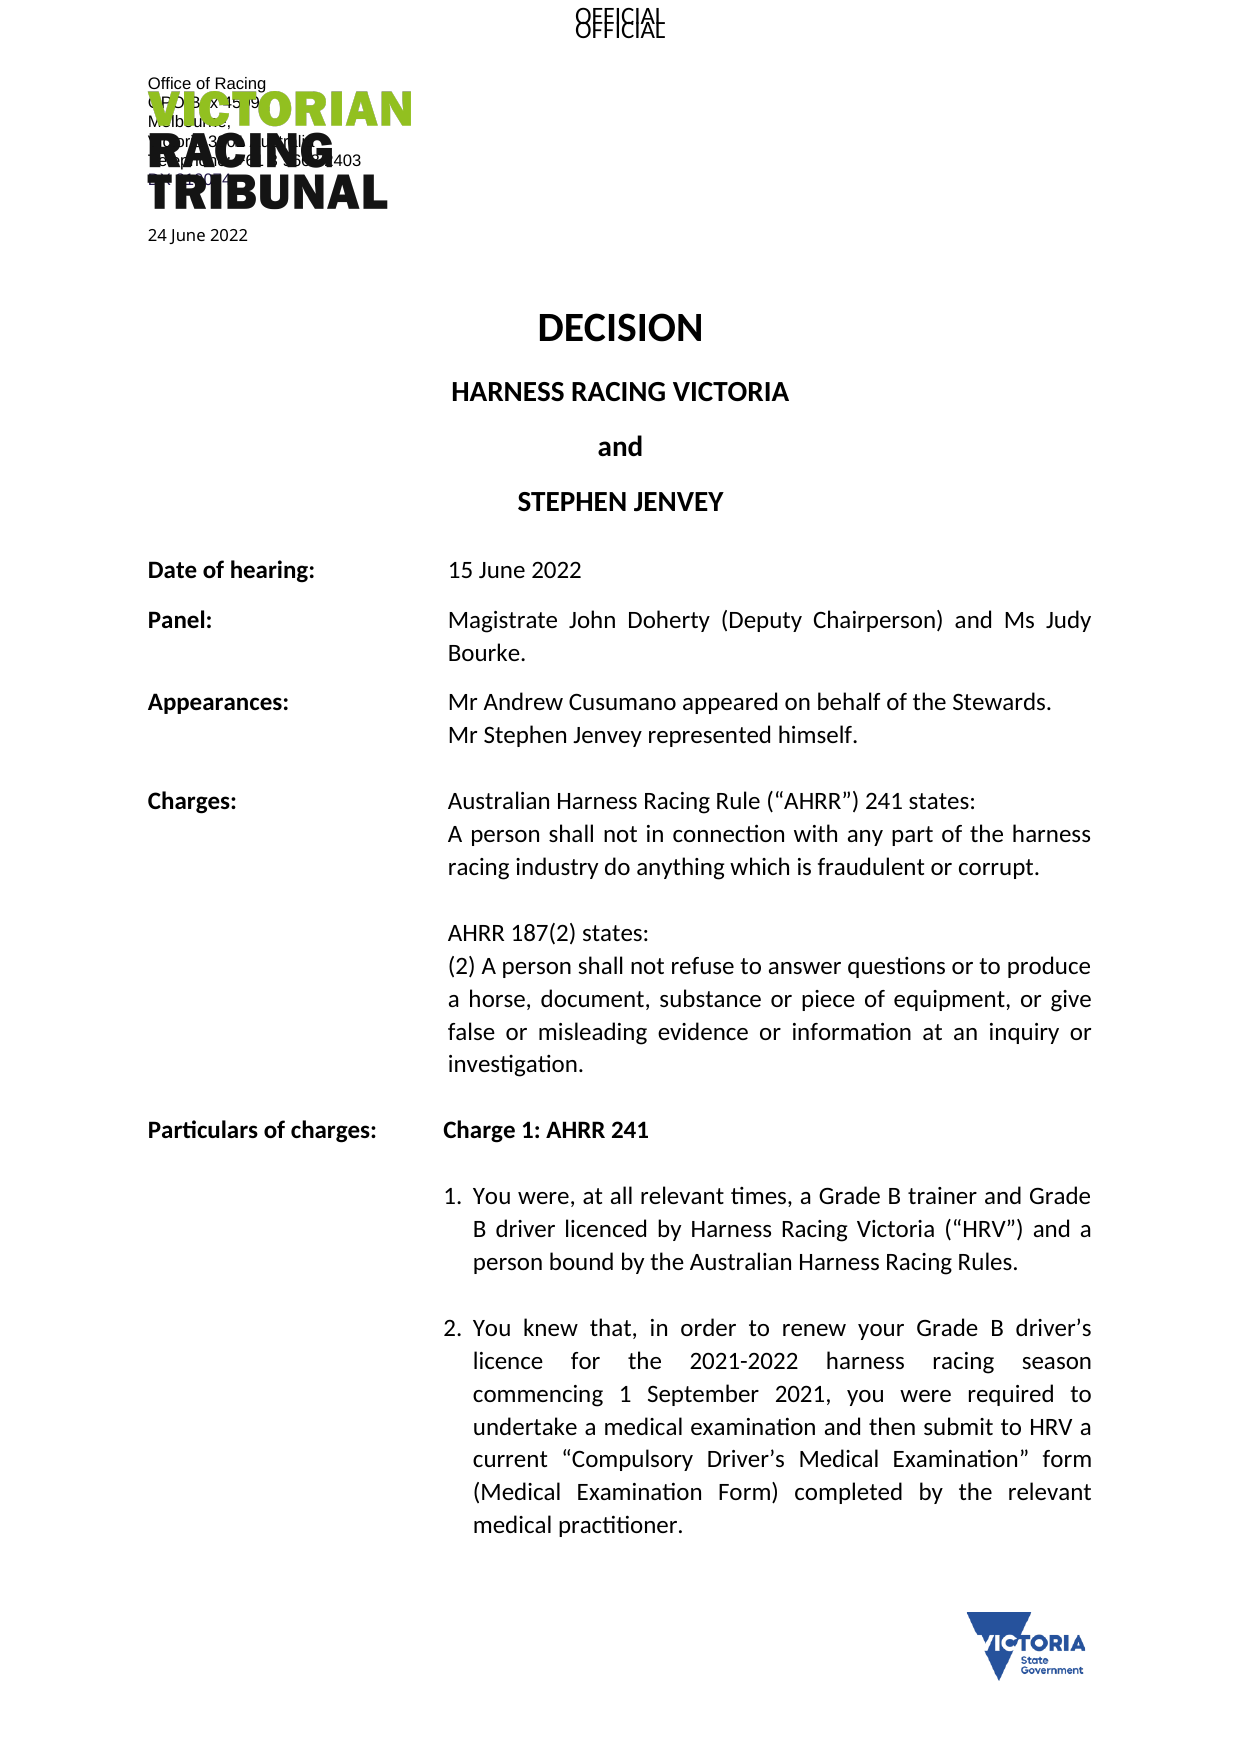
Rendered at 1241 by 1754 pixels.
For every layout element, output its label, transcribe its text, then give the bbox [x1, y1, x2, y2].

list You knew that, in order to renew your Grade B driver’s licence for the 2021-2022 harness racing season commencing 1 September 2021, you were required to undertake a medical examination and then submit to HRV a current “Compulsory Driver’s Medical Examination” form (Medical Examination Form) completed by the relevant medical practitioner. [443, 1312, 1093, 1540]
text STEPHEN JENVEY [148, 483, 1093, 519]
text DECISION [148, 301, 1093, 352]
text Mr Stephen Jenvey represented himself. [448, 719, 1093, 750]
text HARNESS RACING VICTORIA [148, 373, 1093, 408]
picture [966, 1612, 1086, 1681]
picture [132, 70, 425, 224]
text A person shall not in connection with any part of the harness racing industry do anything which is fraudulent or corrupt. [148, 818, 1093, 882]
text Appearances: Mr Andrew Cusumano appeared on behalf of the Stewards. [148, 687, 1093, 717]
text 24 June 2022 [148, 223, 1093, 246]
text Charges: Australian Harness Racing Rule (“AHRR”) 241 states: [148, 785, 1093, 816]
text Panel: Magistrate John Doherty (Deputy Chairperson) and Ms Judy Bourke. [148, 604, 1093, 667]
list You were, at all relevant times, a Grade B trainer and Grade B driver licenced by Harness Racing Victoria (“HRV”) and a person bound by the Australian Harness Racing Rules. [443, 1180, 1093, 1277]
text and [148, 428, 1093, 464]
text AHRR 187(2) states: [148, 917, 1093, 947]
text Date of hearing: 15 June 2022 [148, 554, 1093, 585]
text Particulars of charges: Charge 1: AHRR 241 [148, 1114, 1093, 1145]
text (2) A person shall not refuse to answer questions or to produce a horse, document, substance or piece of equipment, or give false or misleading evidence or information at an inquiry or investigation. [148, 950, 1093, 1079]
